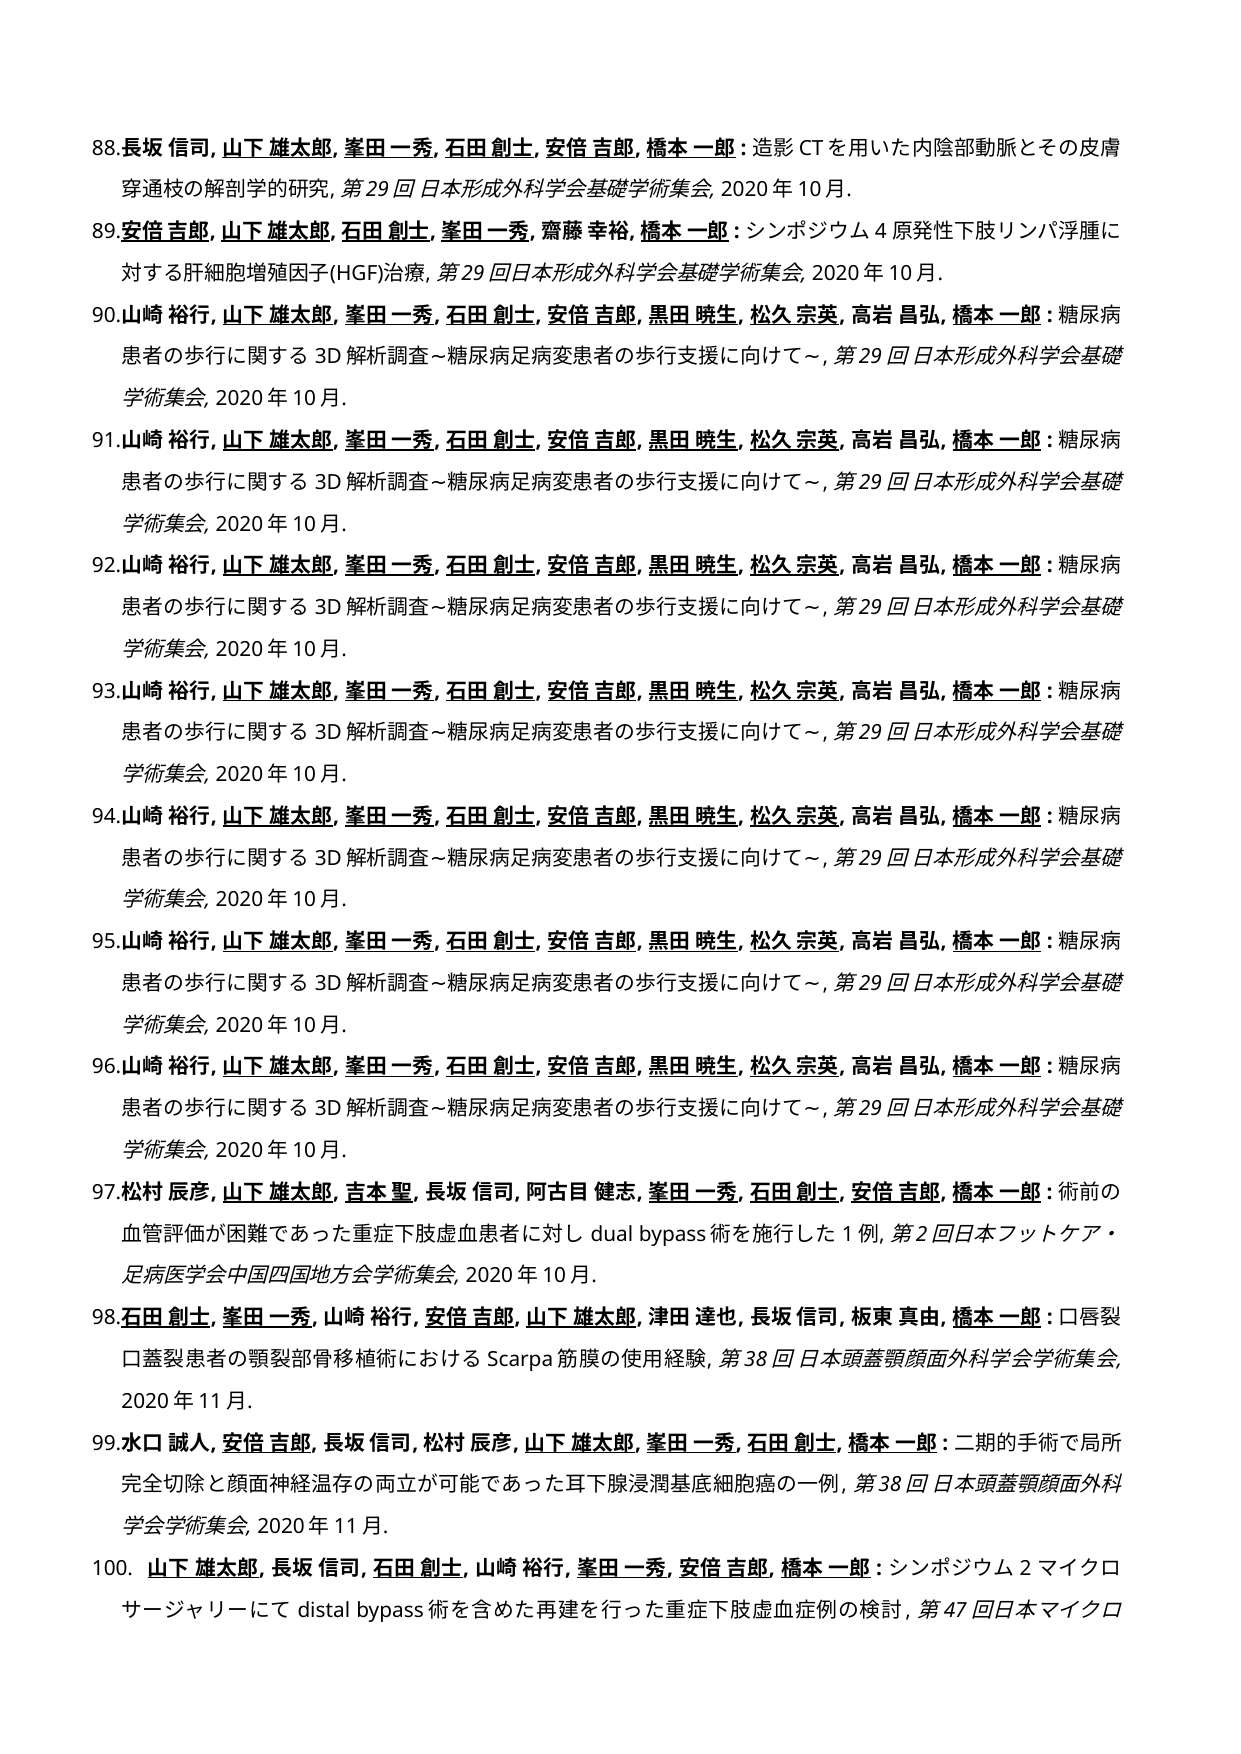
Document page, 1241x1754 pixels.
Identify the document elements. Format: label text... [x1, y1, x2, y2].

list 山崎 裕行, 山下 雄太郎, 峯田 一秀, 石田 創士, 安倍 吉郎, 黒田 暁生, 松久 宗英, 高岩 昌弘, 橋本 一郎 : 糖尿病患者の歩行に関する3D解析調査∼糖尿病足病変患者の歩行支援に向けて∼, 第29回 日本形成外科学会基礎学術集会, 2020年10月. [92, 793, 1122, 919]
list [92, 1545, 1122, 1629]
list 石田 創士, 峯田 一秀, 山崎 裕行, 安倍 吉郎, 山下 雄太郎, 津田 達也, 長坂 信司, 板東 真由, 橋本 一郎 : 口唇裂口蓋裂患者の顎裂部骨移植術におけるScarpa筋膜の使用経験, 第38回 日本頭蓋顎顔面外科学会学術集会, 2020年11月. [92, 1295, 1122, 1420]
list 山崎 裕行, 山下 雄太郎, 峯田 一秀, 石田 創士, 安倍 吉郎, 黒田 暁生, 松久 宗英, 高岩 昌弘, 橋本 一郎 : 糖尿病患者の歩行に関する3D解析調査∼糖尿病足病変患者の歩行支援に向けて∼, 第29回 日本形成外科学会基礎学術集会, 2020年10月. [92, 543, 1122, 668]
list 安倍 吉郎, 山下 雄太郎, 石田 創士, 峯田 一秀, 齋藤 幸裕, 橋本 一郎 : シンポジウム4 原発性下肢リンパ浮腫に対する肝細胞増殖因子(HGF)治療, 第29回日本形成外科学会基礎学術集会, 2020年10月. [92, 209, 1122, 292]
list 長坂 信司, 山下 雄太郎, 峯田 一秀, 石田 創士, 安倍 吉郎, 橋本 一郎 : 造影CTを用いた内陰部動脈とその皮膚穿通枝の解剖学的研究, 第29回 日本形成外科学会基礎学術集会, 2020年10月. [92, 125, 1122, 209]
list 松村 辰彦, 山下 雄太郎, 吉本 聖, 長坂 信司, 阿古目 健志, 峯田 一秀, 石田 創士, 安倍 吉郎, 橋本 一郎 : 術前の血管評価が困難であった重症下肢虚血患者に対しdual bypass術を施行した1例, 第2回日本フットケア・足病医学会中国四国地方会学術集会, 2020年10月. [92, 1169, 1122, 1295]
list 山崎 裕行, 山下 雄太郎, 峯田 一秀, 石田 創士, 安倍 吉郎, 黒田 暁生, 松久 宗英, 高岩 昌弘, 橋本 一郎 : 糖尿病患者の歩行に関する3D解析調査∼糖尿病足病変患者の歩行支援に向けて∼, 第29回 日本形成外科学会基礎学術集会, 2020年10月. [92, 1044, 1122, 1169]
list 山崎 裕行, 山下 雄太郎, 峯田 一秀, 石田 創士, 安倍 吉郎, 黒田 暁生, 松久 宗英, 高岩 昌弘, 橋本 一郎 : 糖尿病患者の歩行に関する3D解析調査∼糖尿病足病変患者の歩行支援に向けて∼, 第29回 日本形成外科学会基礎学術集会, 2020年10月. [92, 417, 1122, 543]
list 水口 誠人, 安倍 吉郎, 長坂 信司, 松村 辰彦, 山下 雄太郎, 峯田 一秀, 石田 創士, 橋本 一郎 : 二期的手術で局所完全切除と顔面神経温存の両立が可能であった耳下腺浸潤基底細胞癌の一例, 第38回 日本頭蓋顎顔面外科学会学術集会, 2020年11月. [92, 1420, 1122, 1545]
list 山崎 裕行, 山下 雄太郎, 峯田 一秀, 石田 創士, 安倍 吉郎, 黒田 暁生, 松久 宗英, 高岩 昌弘, 橋本 一郎 : 糖尿病患者の歩行に関する3D解析調査∼糖尿病足病変患者の歩行支援に向けて∼, 第29回 日本形成外科学会基礎学術集会, 2020年10月. [92, 919, 1122, 1044]
list 山崎 裕行, 山下 雄太郎, 峯田 一秀, 石田 創士, 安倍 吉郎, 黒田 暁生, 松久 宗英, 高岩 昌弘, 橋本 一郎 : 糖尿病患者の歩行に関する3D解析調査∼糖尿病足病変患者の歩行支援に向けて∼, 第29回 日本形成外科学会基礎学術集会, 2020年10月. [92, 668, 1122, 793]
list 山崎 裕行, 山下 雄太郎, 峯田 一秀, 石田 創士, 安倍 吉郎, 黒田 暁生, 松久 宗英, 高岩 昌弘, 橋本 一郎 : 糖尿病患者の歩行に関する3D解析調査∼糖尿病足病変患者の歩行支援に向けて∼, 第29回 日本形成外科学会基礎学術集会, 2020年10月. [92, 292, 1122, 417]
